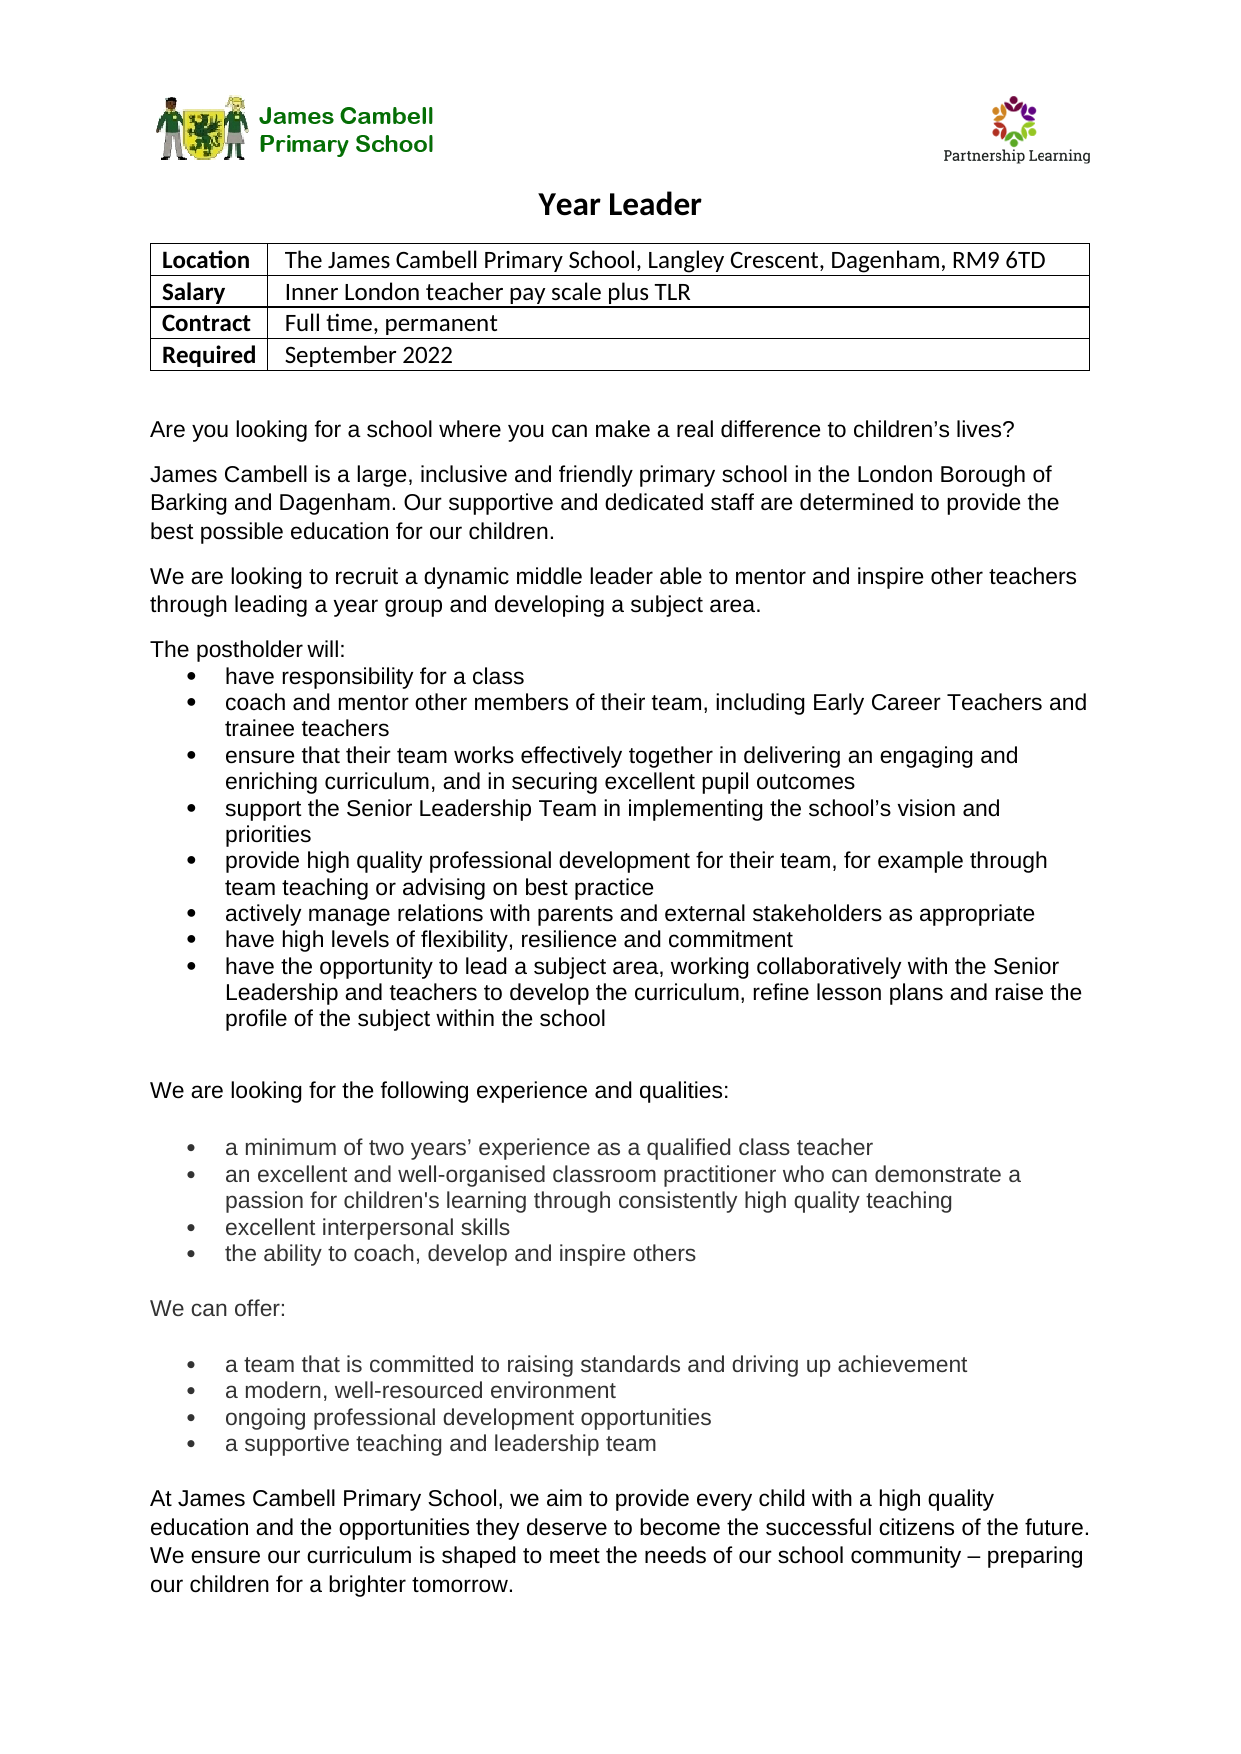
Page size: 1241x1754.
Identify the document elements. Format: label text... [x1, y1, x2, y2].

list provide high quality professional development for their team, for example through team teaching or advising on best practice [187, 847, 1090, 900]
table_cell Required [151, 339, 267, 369]
list have high levels of flexibility, resilience and commitment [187, 926, 1090, 953]
list the ability to coach, develop and inspire others [187, 1240, 1090, 1266]
table_cell Inner London teacher pay scale plus TLR [268, 276, 1089, 306]
text At James Cambell Primary School, we aim to provide every child with a high quality education and the opportunities they deserve to become the successful citizens of the future. We ensure our curriculum is shaped to meet the needs of our school community – preparing our children for a brighter tomorrow. [150, 1540, 1090, 1597]
list have the opportunity to lead a subject area, working collaboratively with the Senior Leadership and teachers to develop the curriculum, refine lesson plans and raise the profile of the subject within the school [187, 953, 1090, 1032]
table_cell Salary [151, 276, 267, 306]
table_cell September 2022 [268, 339, 1089, 369]
list actively manage relations with parents and external stakeholders as appropriate [187, 900, 1090, 926]
list ensure that their team works effectively together in delivering an engaging and enriching curriculum, and in securing excellent pupil outcomes [187, 742, 1090, 794]
list coach and mentor other members of their team, including Early Career Teachers and trainee teachers [187, 689, 1090, 742]
text Year Leader [150, 183, 1090, 223]
list an excellent and well-organised classroom practitioner who can demonstrate a passion for children's learning through consistently high quality teaching [187, 1161, 1090, 1213]
text Are you looking for a school where you can make a real difference to children’s lives? [150, 416, 1090, 442]
list ongoing professional development opportunities [187, 1403, 1090, 1430]
text We can offer: [150, 1295, 1090, 1322]
table_header Location [151, 244, 267, 275]
text At James Cambell Primary School, we aim to provide every child with a high quality education and the opportunities they deserve to become the successful citizens of the future. We ensure our curriculum is shaped to meet the needs of our school community – preparing our children for a brighter tomorrow. [150, 1485, 1090, 1514]
list a supportive teaching and leadership team [187, 1430, 1090, 1456]
text James Cambell is a large, inclusive and friendly primary school in the London Borough of Barking and Dagenham. Our supportive and dedicated staff are determined to provide the best possible education for our children. [150, 461, 1090, 544]
list a minimum of two years’ experience as a qualified class teacher [187, 1134, 1090, 1161]
text We are looking to recruit a dynamic middle leader able to mentor and inspire other teachers through leading a year group and developing a subject area. [150, 563, 1090, 618]
table_cell Contract [151, 308, 267, 338]
picture [150, 94, 1091, 164]
list support the Senior Leadership Team in implementing the school’s vision and priorities [187, 794, 1090, 847]
table_cell Full time, permanent [268, 308, 1089, 338]
list a team that is committed to raising standards and driving up achievement [187, 1351, 1090, 1377]
table_header The James Cambell Primary School, Langley Crescent, Dagenham, RM9 6TD [268, 244, 1089, 275]
list a modern, well-resourced environment [187, 1377, 1090, 1403]
list have responsibility for a class [187, 663, 1090, 689]
list excellent interpersonal skills [187, 1213, 1090, 1240]
text We are looking for the following experience and qualities: [150, 1077, 1090, 1103]
text The postholder will: [150, 636, 1090, 663]
